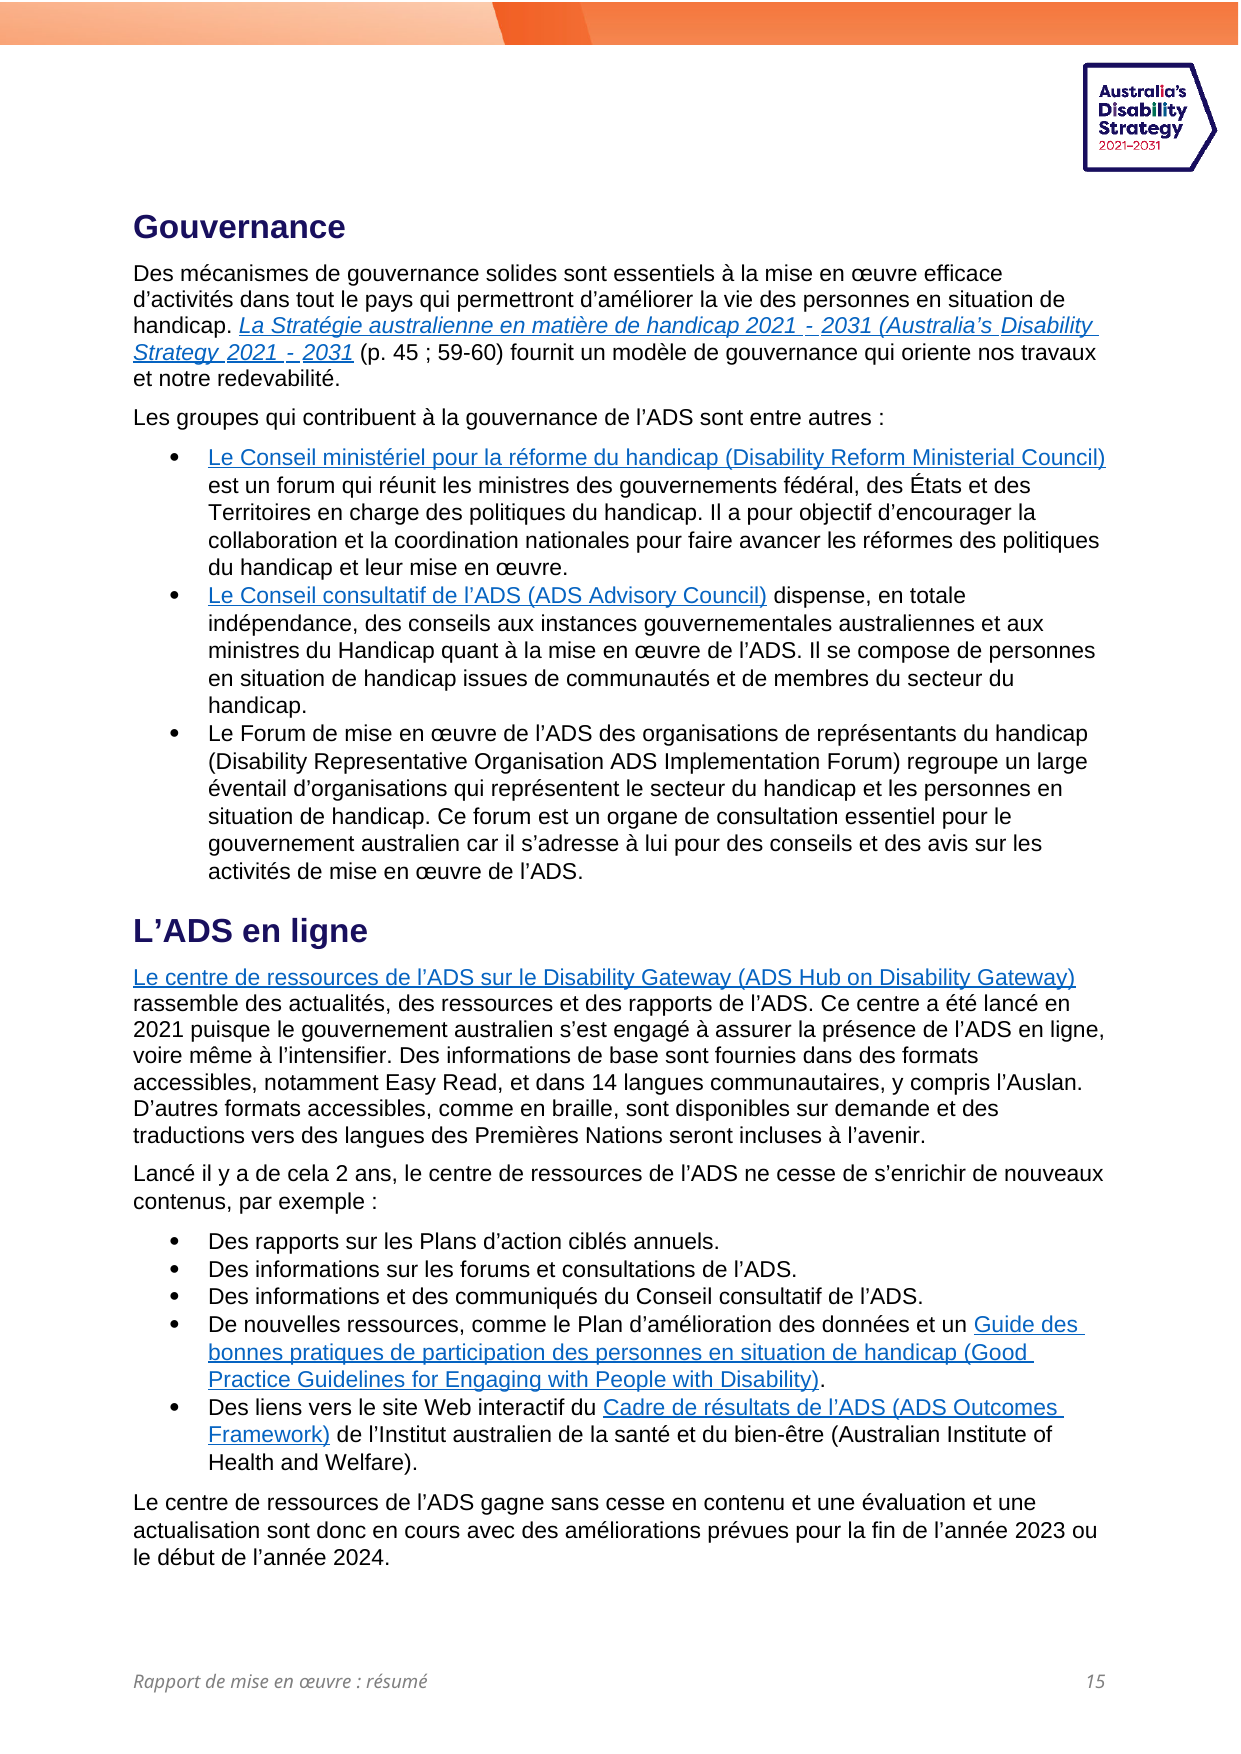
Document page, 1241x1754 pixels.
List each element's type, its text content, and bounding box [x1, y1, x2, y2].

text Lancé il y a de cela 2 ans, le centre de ressources de l’ADS ne cesse de s’enrichir de nouveaux contenus, par exemple : [133, 1160, 1107, 1214]
text Le centre de ressources de l’ADS sur le Disability Gateway (ADS Hub on Disability Gateway) rassemble des actualités, des ressources et des rapports de l’ADS. Ce centre a été lancé en 2021 puisque le gouvernement australien s’est engagé à assurer la présence de l’ADS en ligne, voire même à l’intensifier. Des informations de base sont fournies dans des formats accessibles, notamment Easy Read, et dans 14 langues communautaires, y compris l’Auslan. D’autres formats accessibles, comme en braille, sont disponibles sur demande et des traductions vers des langues des Premières Nations seront incluses à l’avenir. [133, 963, 1107, 1148]
list Des rapports sur les Plans d’action ciblés annuels. [170, 1228, 1107, 1254]
subtitle Gouvernance [133, 207, 1107, 245]
subtitle L’ADS en ligne [133, 911, 1107, 949]
list Le Conseil ministériel pour la réforme du handicap () est un forum qui réunit les ministres des gouvernements fédéral, des États et des Territoires en charge des politiques du handicap. Il a pour objectif d’encourager la collaboration et la coordination nationales pour faire avancer les réformes des politiques du handicap et leur mise en œuvre. [170, 444, 1107, 581]
list Le Forum de mise en œuvre de l’ADS des organisations de représentants du handicap (Disability Representative Organisation ADS Implementation Forum) regroupe un large éventail d’organisations qui représentent le secteur du handicap et les personnes en situation de handicap. Ce forum est un organe de consultation essentiel pour le gouvernement australien car il s’adresse à lui pour des conseils et des avis sur les activités de mise en œuvre de l’ADS. [170, 720, 1107, 884]
text Les groupes qui contribuent à la gouvernance de l’ADS sont entre autres : [133, 404, 1107, 430]
text Le centre de ressources de l’ADS gagne sans cesse en contenu et une évaluation et une actualisation sont donc en cours avec des améliorations prévues pour la fin de l’année 2023 ou le début de l’année 2024. [133, 1489, 1107, 1571]
picture [0, 4, 1239, 189]
list Des liens vers le site Web interactif du Cadre de résultats de l’ADS (ADS Outcomes Framework) de l’Institut australien de la santé et du bien-être (Australian Institute of Health and Welfare). [170, 1394, 1107, 1475]
text Des mécanismes de gouvernance solides sont essentiels à la mise en œuvre efficace d’activités dans tout le pays qui permettront d’améliorer la vie des personnes en situation de handicap. La Stratégie australienne en matière de handicap 2021 - 2031 (Australia’s Disability Strategy 2021 - 2031 (p. 45 ; 59-60) fournit un modèle de gouvernance qui oriente nos travaux et notre redevabilité. [133, 259, 1107, 391]
list De nouvelles ressources, comme le Plan d’amélioration des données et un Guide des bonnes pratiques de participation des personnes en situation de handicap (Good Practice Guidelines for Engaging with People with Disability). [170, 1311, 1107, 1392]
list Le Conseil consultatif de l’ADS (ADS Advisory Council) dispense, en totale indépendance, des conseils aux instances gouvernementales australiennes et aux ministres du Handicap quant à la mise en œuvre de l’ADS. Il se compose de personnes en situation de handicap issues de communautés et de membres du secteur du handicap. [170, 582, 1107, 719]
list Des informations sur les forums et consultations de l’ADS. [170, 1256, 1107, 1282]
list Des informations et des communiqués du Conseil consultatif de l’ADS. [170, 1283, 1107, 1310]
